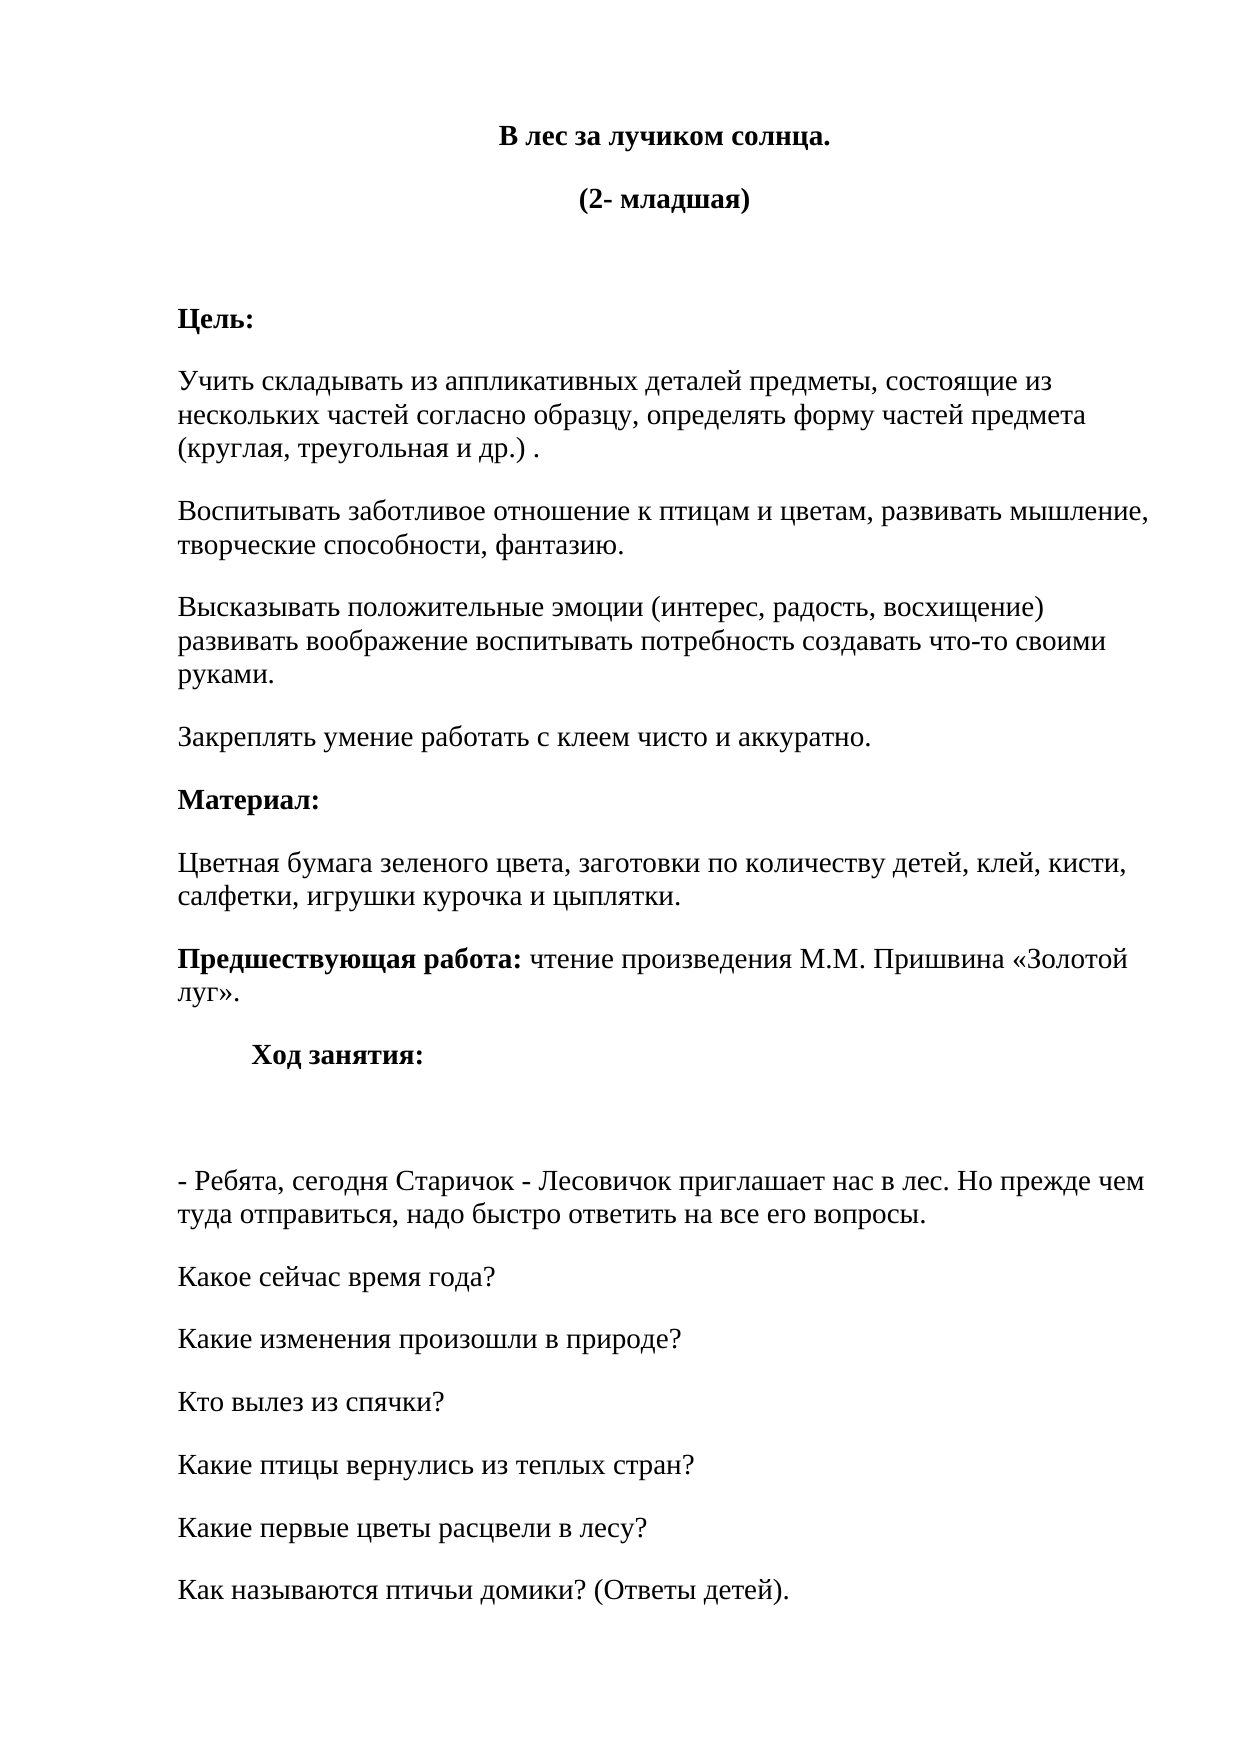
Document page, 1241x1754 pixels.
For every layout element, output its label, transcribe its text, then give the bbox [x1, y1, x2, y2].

text Цветная бумага зеленого цвета, заготовки по количеству детей, клей, кисти, салфетки, игрушки курочка и цыплятки. [177, 845, 1152, 912]
text Кто вылез из спячки? [177, 1384, 1152, 1418]
text Учить складывать из аппликативных деталей предметы, состоящие из нескольких частей согласно образцу, определять форму частей предмета (круглая, треугольная и др.) . [177, 363, 1152, 464]
text Воспитывать заботливое отношение к птицам и цветам, развивать мышление, творческие способности, фантазию. [177, 493, 1152, 560]
text Закреплять умение работать с клеем чисто и аккуратно. [177, 719, 1152, 753]
text (2- младшая) [177, 181, 1152, 214]
text Цель: [177, 301, 1152, 334]
text Ход занятия: [177, 1037, 1152, 1071]
text Предшествующая работа: чтение произведения М.М. Пришвина «Золотой луг». [177, 941, 1152, 1008]
text Как называются птичьи домики? (Ответы детей). [177, 1572, 1152, 1606]
text В лес за лучиком солнца. [177, 118, 1152, 152]
text - Ребята, сегодня Старичок - Лесовичок приглашает нас в лес. Но прежде чем туда отправиться, надо быстро ответить на все его вопросы. [177, 1163, 1152, 1230]
text Какие изменения произошли в природе? [177, 1322, 1152, 1355]
text Какие первые цветы расцвели в лесу? [177, 1510, 1152, 1543]
text Высказывать положительные эмоции (интерес, радость, восхищение) развивать воображение воспитывать потребность создавать что-то своими руками. [177, 589, 1152, 690]
text Какие птицы вернулись из теплых стран? [177, 1447, 1152, 1481]
text Какое сейчас время года? [177, 1259, 1152, 1292]
text Материал: [177, 782, 1152, 816]
